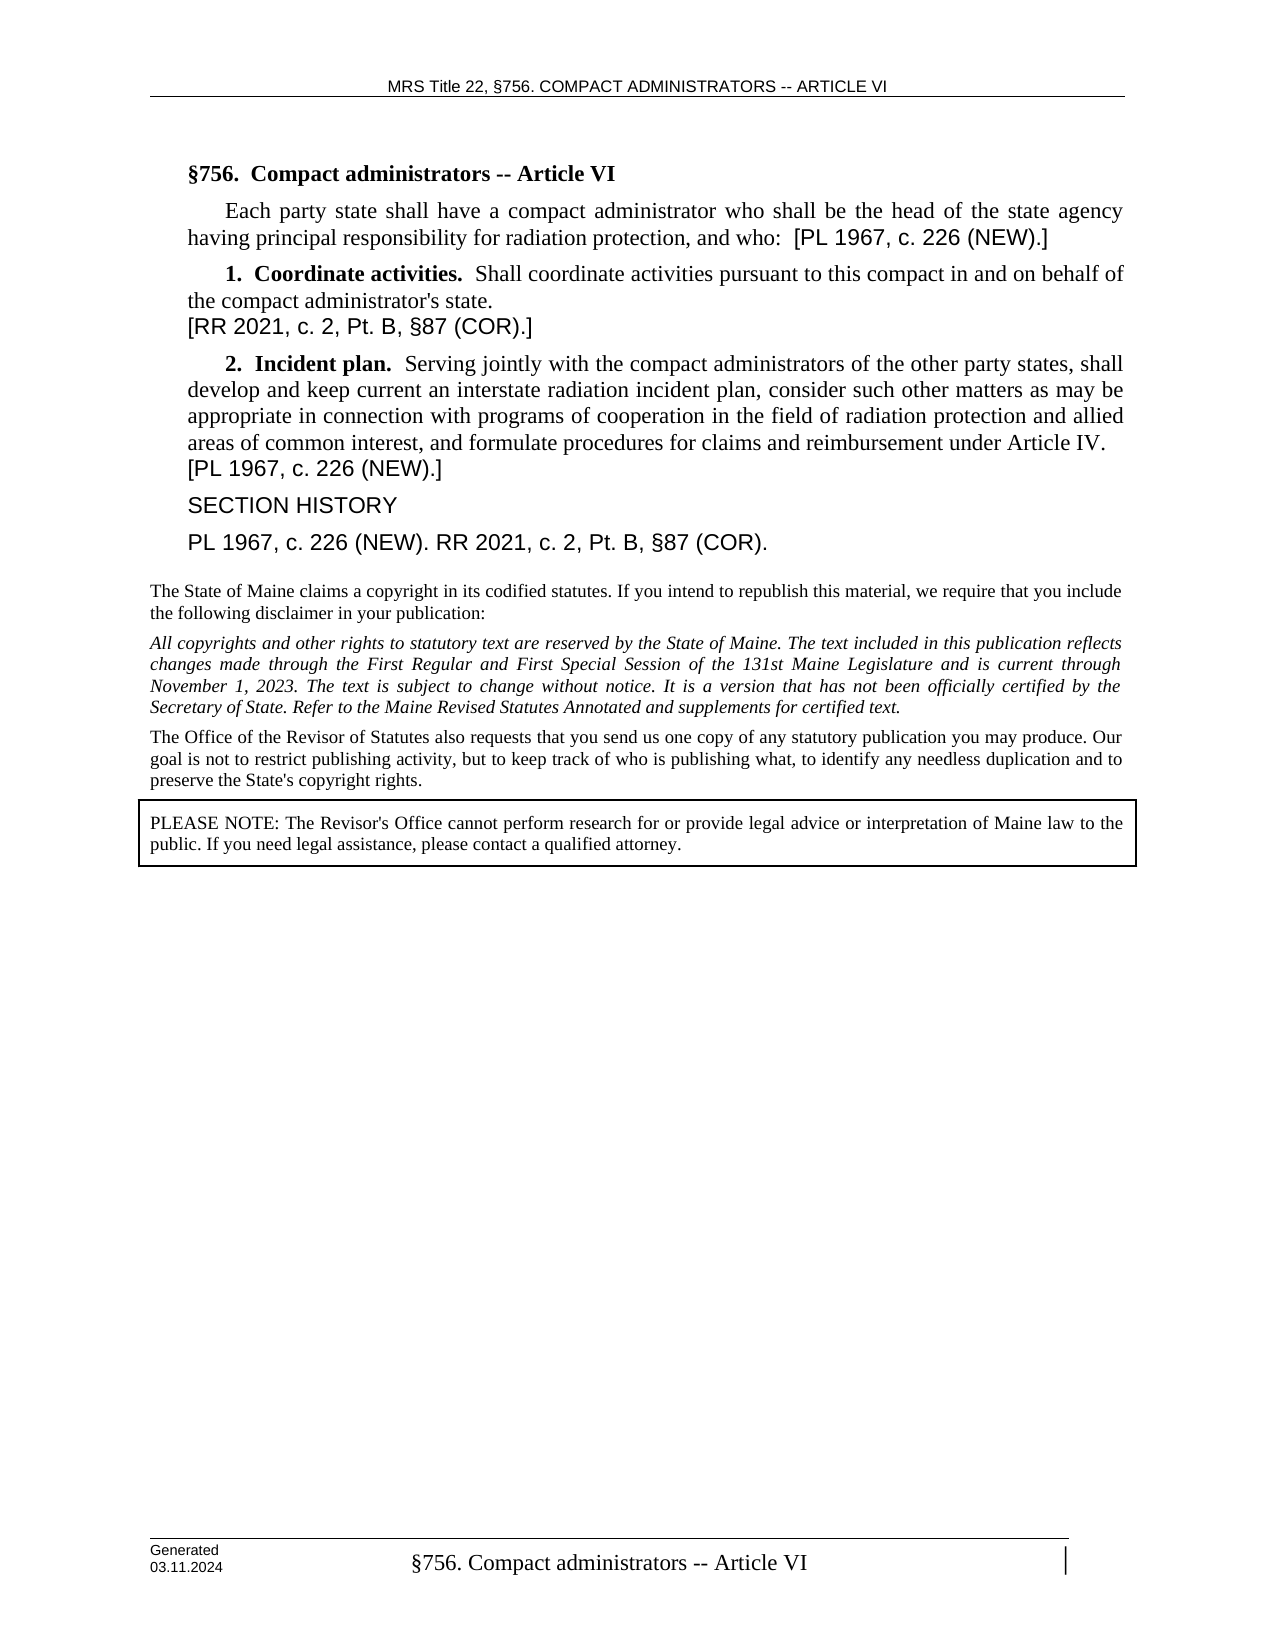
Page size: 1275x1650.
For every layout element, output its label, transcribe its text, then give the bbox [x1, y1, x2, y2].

text [PL 1967, c. 226 (NEW).] [187, 455, 1125, 482]
text All copyrights and other rights to statutory text are reserved by the State of Maine. The text included in this publication reflects changes made through the First Regular and First Special Session of the 131st Maine Legislature and is current through November 1, 2023 . The text is subject to change without notice. It is a version that has not been officially certified by the Secretary of State. Refer to the Maine Revised Statutes Annotated and supplements for certified text. [150, 632, 1125, 718]
text PLEASE NOTE: The Revisor's Office cannot perform research for or provide legal advice or interpretation of Maine law to the public. If you need legal assistance, please contact a qualified attorney. [140, 801, 1135, 865]
text 1. Coordinate activities. Shall coordinate activities pursuant to this compact in and on behalf of the compact administrator's state. [187, 260, 1125, 313]
text §756. Compact administrators -- Article VI [187, 160, 1125, 187]
text SECTION HISTORY [187, 492, 1125, 518]
text [RR 2021, c. 2, Pt. B, §87 (COR).] [187, 313, 1125, 339]
text Each party state shall have a compact administrator who shall be the head of the state agency having principal responsibility for radiation protection, and who: [PL 1967, c. 226 (NEW).] [187, 197, 1125, 250]
text PL 1967, c. 226 (NEW). RR 2021, c. 2, Pt. B, §87 (COR). [187, 529, 1125, 555]
text The State of Maine claims a copyright in its codified statutes. If you intend to republish this material, we require that you include the following disclaimer in your publication: [150, 580, 1125, 623]
text 2. Incident plan. Serving jointly with the compact administrators of the other party states, shall develop and keep current an interstate radiation incident plan, consider such other matters as may be appropriate in connection with programs of cooperation in the field of radiation protection and allied areas of common interest, and formulate procedures for claims and reimbursement under Article IV. [187, 350, 1125, 455]
text The Office of the Revisor of Statutes also requests that you send us one copy of any statutory publication you may produce. Our goal is not to restrict publishing activity, but to keep track of who is publishing what, to identify any needless duplication and to preserve the State's copyright rights. [150, 726, 1125, 791]
